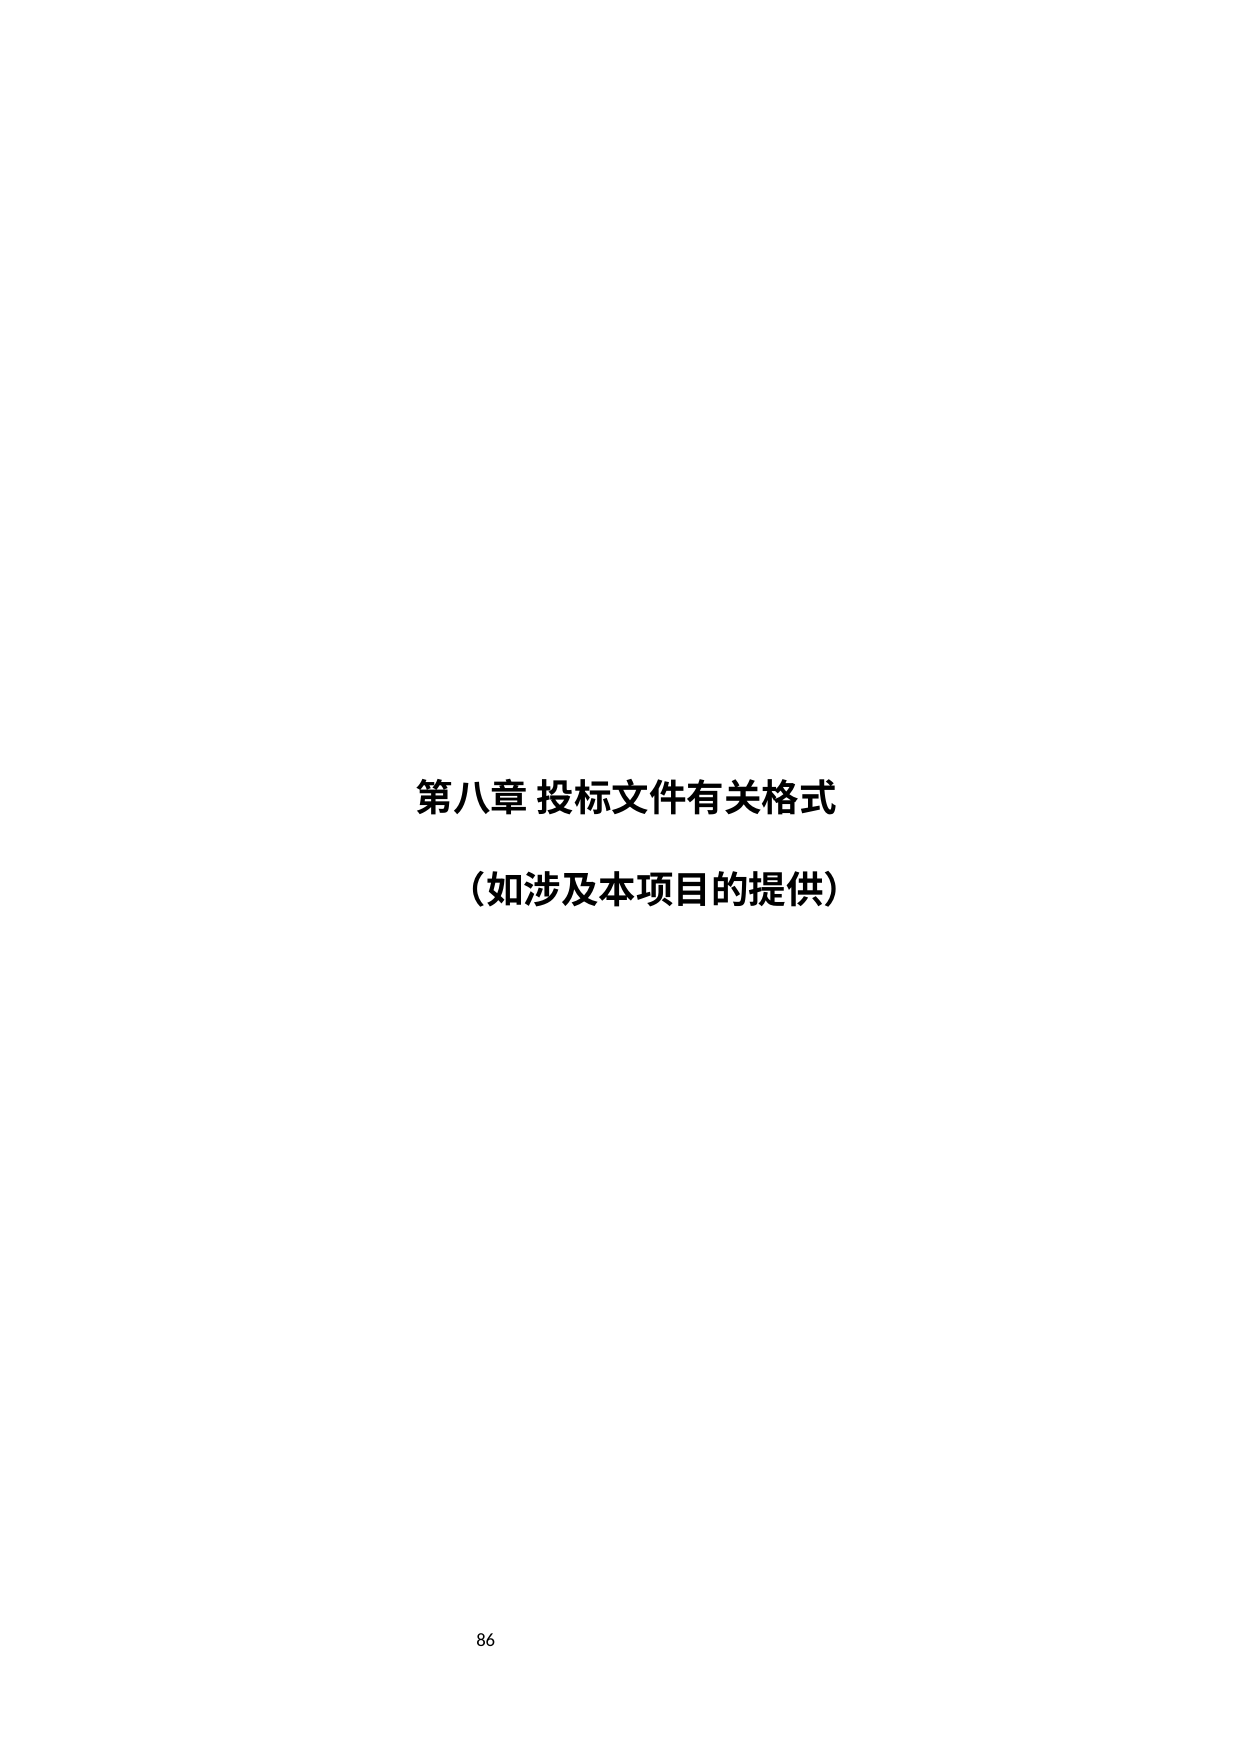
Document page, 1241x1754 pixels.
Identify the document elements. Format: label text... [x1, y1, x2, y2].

text （如涉及本项目的提供） [165, 855, 1087, 920]
text 第八章 投标文件有关格式 [165, 763, 1087, 828]
